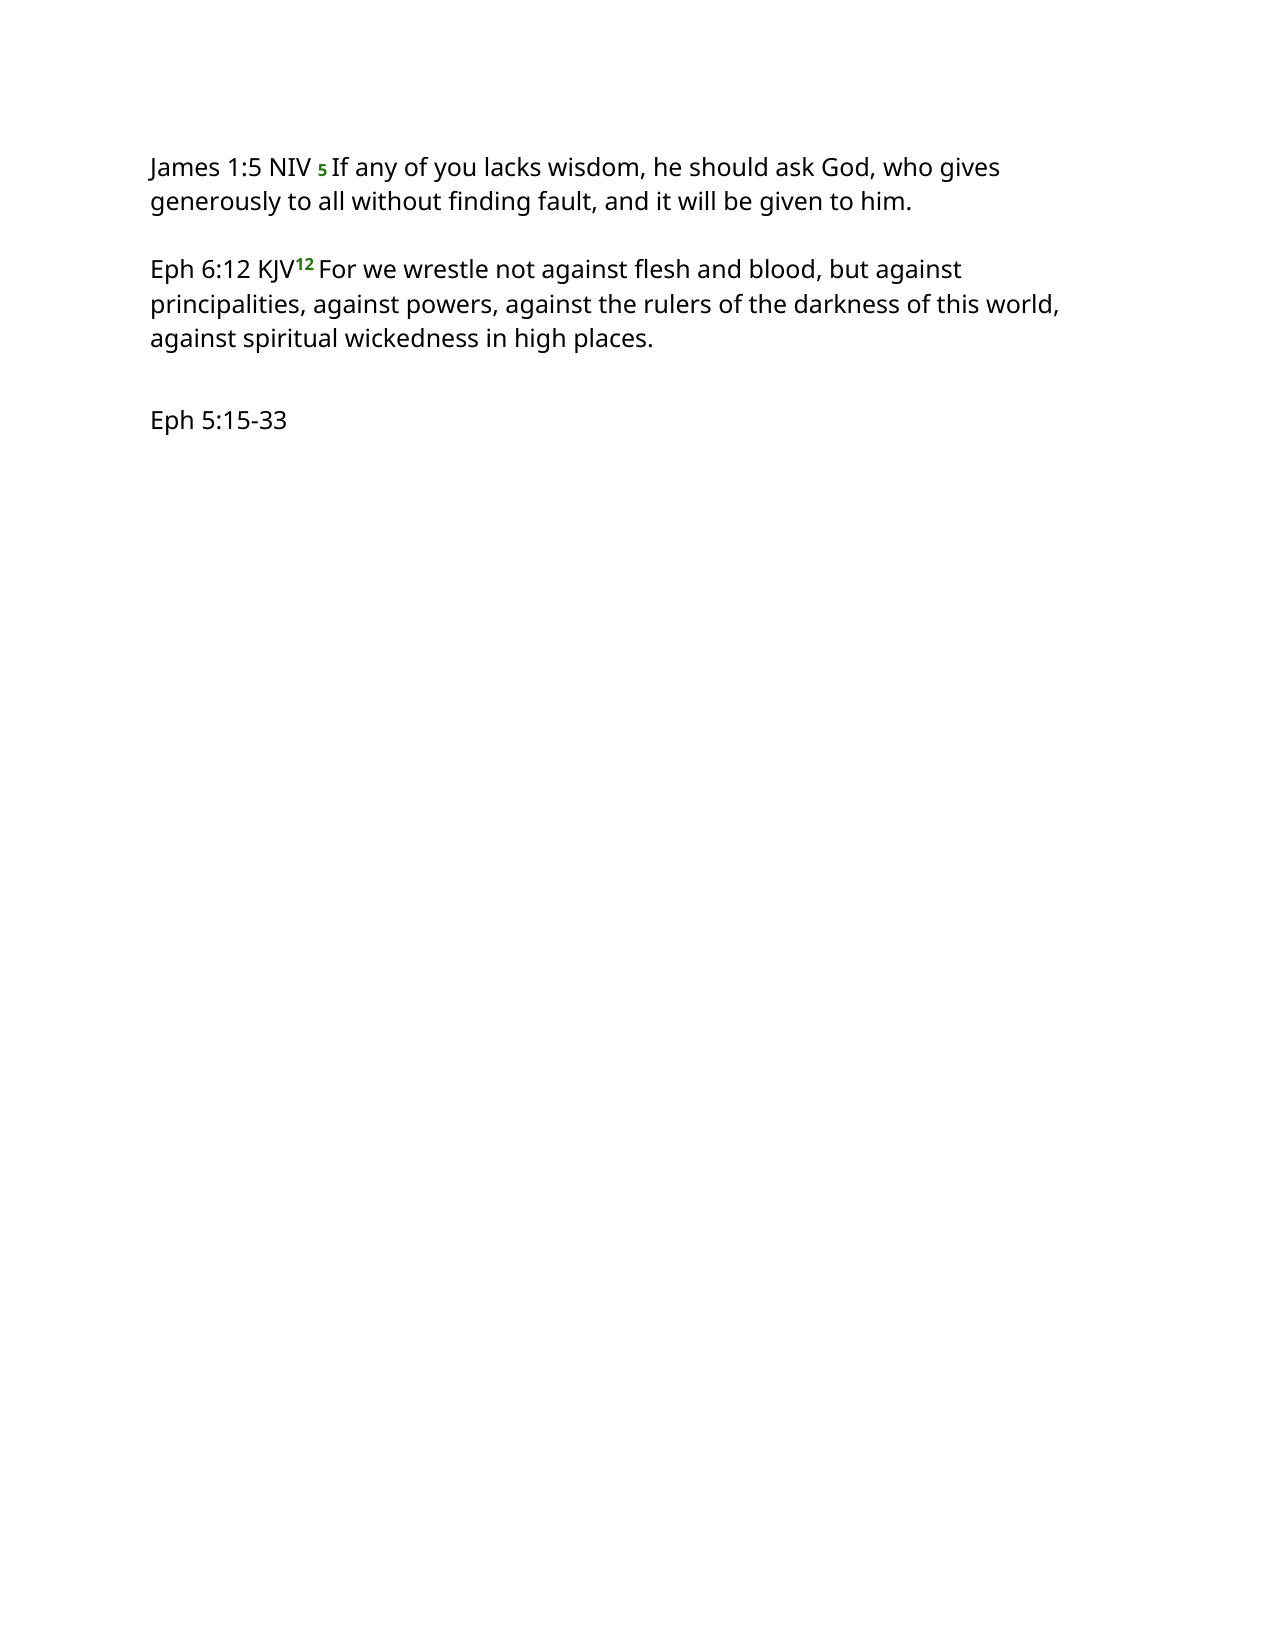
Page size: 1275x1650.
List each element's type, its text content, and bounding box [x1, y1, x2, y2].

text Eph 5:15-33 [150, 402, 1125, 437]
text Eph 6:12 KJV12 For we wrestle not against flesh and blood, but against principalities, against powers, against the rulers of the darkness of this world, against spiritual wickedness in high places. [150, 252, 1125, 354]
text James 1:5 NIV 5 If any of you lacks wisdom, he should ask God, who gives generously to all without finding fault, and it will be given to him. [150, 150, 1125, 218]
